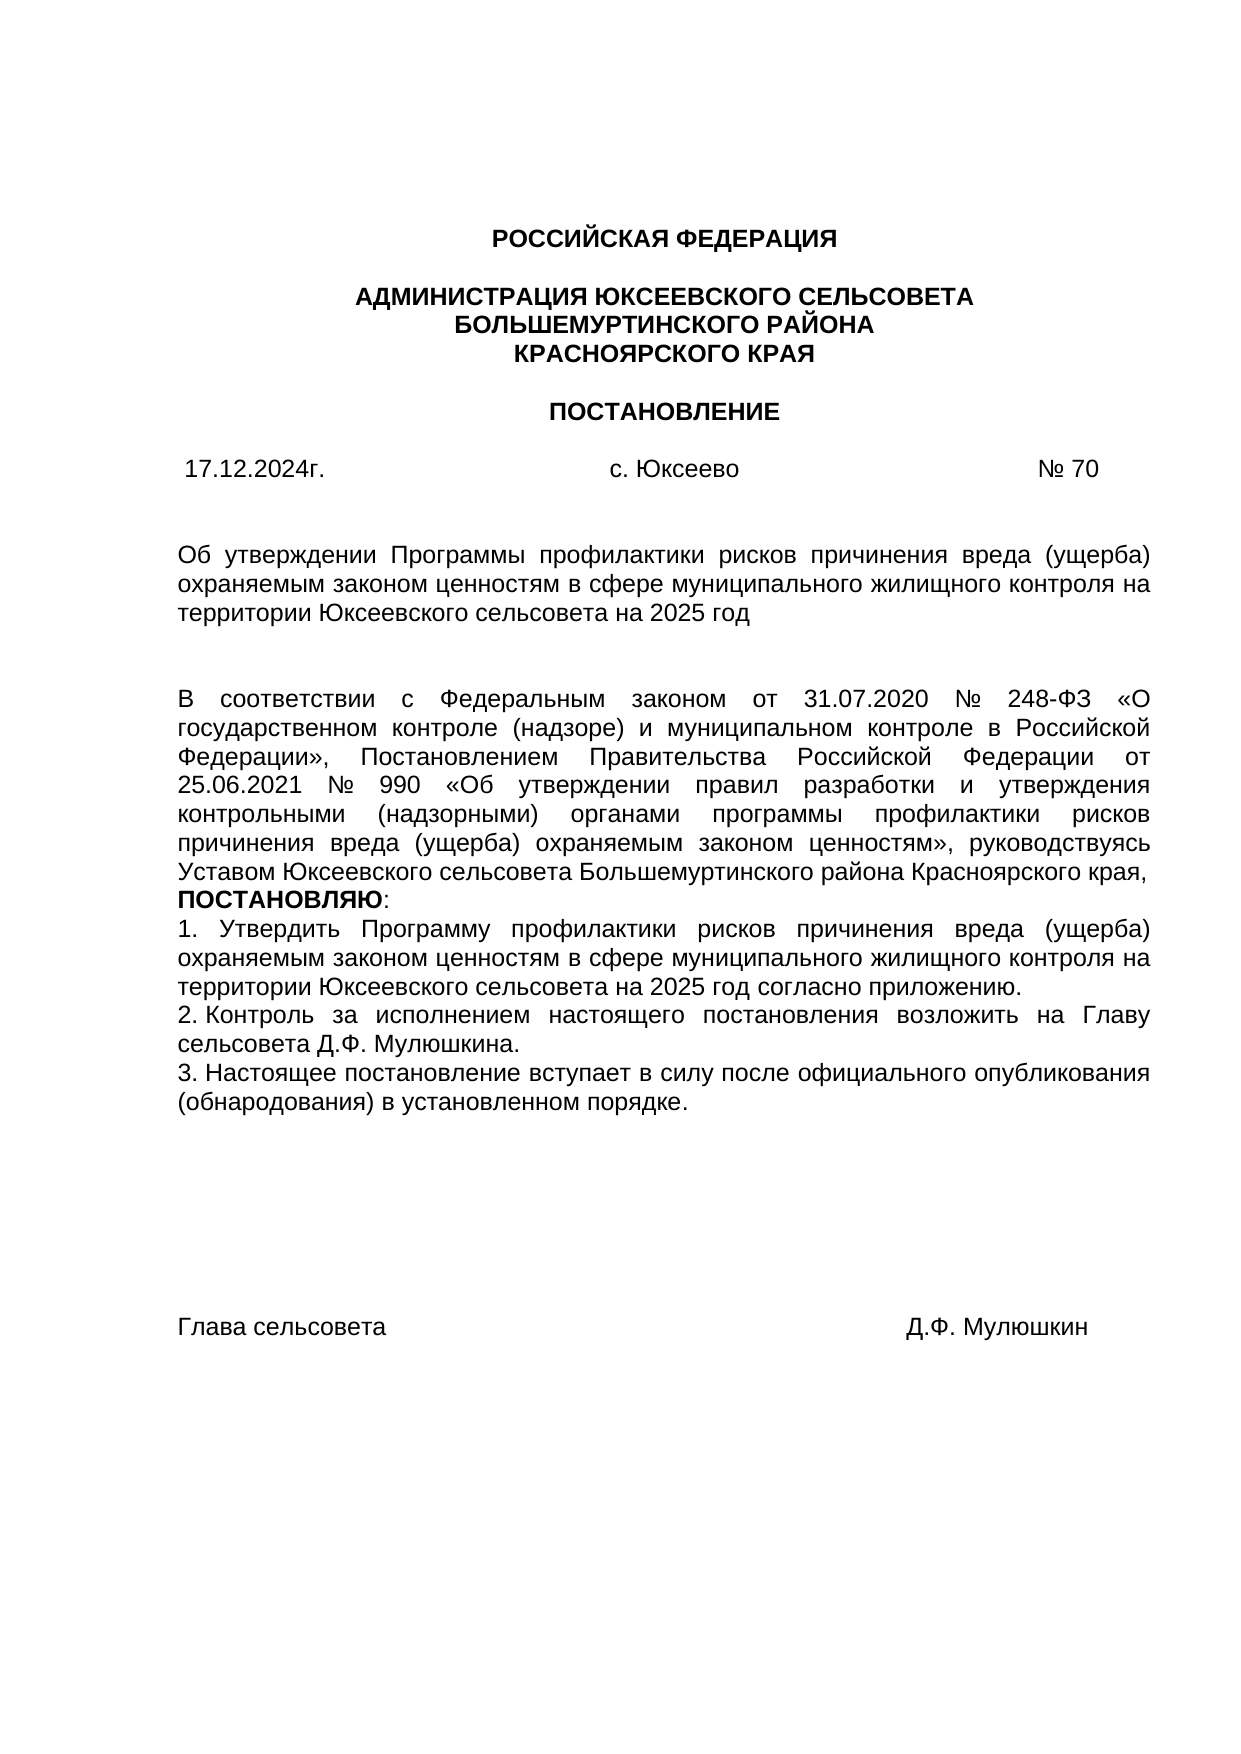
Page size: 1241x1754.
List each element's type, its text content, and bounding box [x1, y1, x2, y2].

text Об утверждении Программы профилактики рисков причинения вреда (ущерба) охраняемым законом ценностям в сфере муниципального жилищного контроля на территории Юксеевского сельсовета на 2025 год [177, 540, 1152, 627]
text БОЛЬШЕМУРТИНСКОГО РАЙОНА [177, 310, 1152, 339]
text ПОСТАНОВЛЕНИЕ [177, 397, 1152, 425]
text ПОСТАНОВЛЯЮ: [177, 885, 1152, 914]
text 1. Утвердить Программу профилактики рисков причинения вреда (ущерба) охраняемым законом ценностям в сфере муниципального жилищного контроля на территории Юксеевского сельсовета на 2025 год согласно приложению. [177, 914, 1152, 1000]
text В соответствии с Федеральным законом от 31.07.2020 № 248-ФЗ «О государственном контроле (надзоре) и муниципальном контроле в Российской Федерации», Постановлением Правительства Российской Федерации от 25.06.2021 № 990 «Об утверждении правил разработки и утверждения контрольными (надзорными) органами программы профилактики рисков причинения вреда (ущерба) охраняемым законом ценностям», руководствуясь Уставом Юксеевского сельсовета Большемуртинского района Красноярского края, [177, 684, 1152, 885]
text КРАСНОЯРСКОГО КРАЯ [177, 339, 1152, 368]
text 17.12.2024г. с. Юксеево № 70 [177, 454, 1152, 483]
text АДМИНИСТРАЦИЯ ЮКСЕЕВСКОГО СЕЛЬСОВЕТА [177, 282, 1152, 310]
text 3. Настоящее постановление вступает в силу после официального опубликования (обнародования) в установленном порядке. [177, 1058, 1152, 1115]
text РОССИЙСКАЯ ФЕДЕРАЦИЯ [177, 224, 1152, 253]
text Глава сельсовета Д.Ф. Мулюшкин [177, 1312, 1152, 1341]
text 2. Контроль за исполнением настоящего постановления возложить на Главу сельсовета Д.Ф. Мулюшкина. [177, 1000, 1152, 1058]
